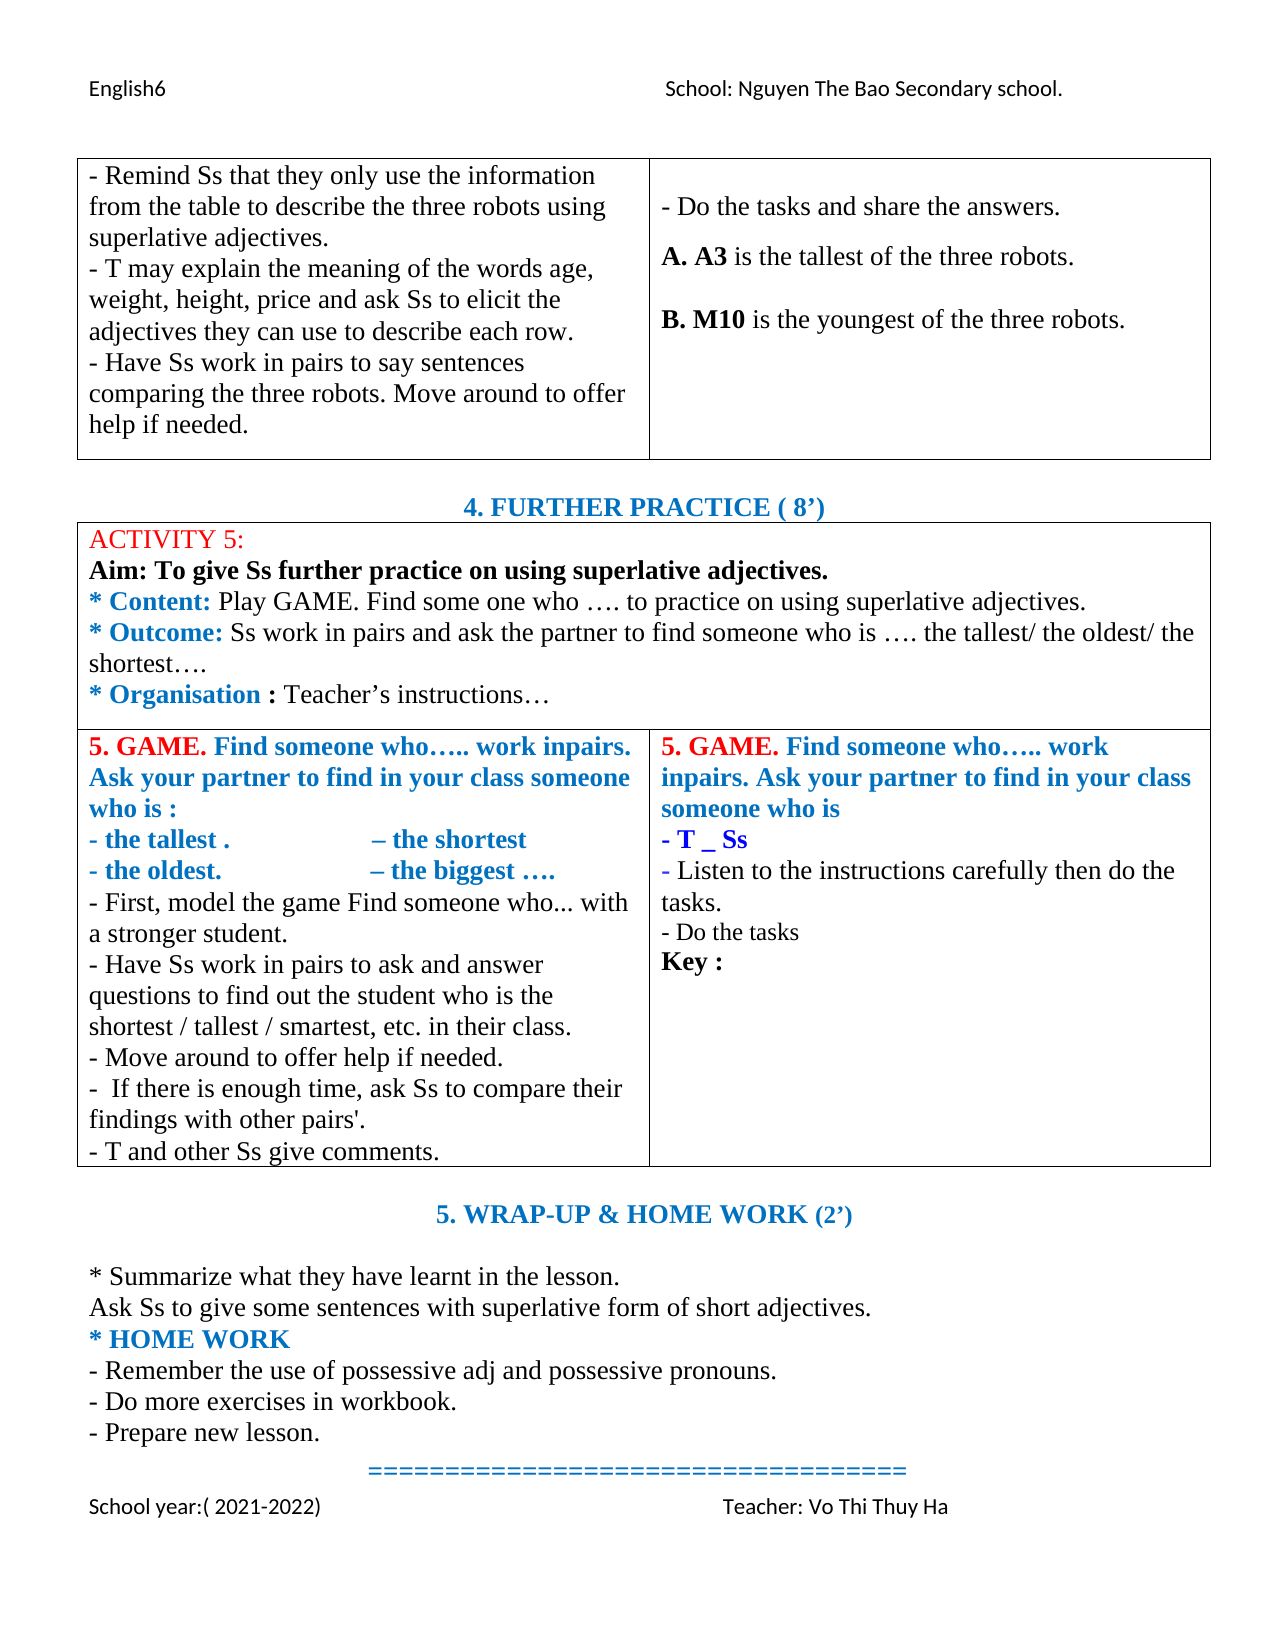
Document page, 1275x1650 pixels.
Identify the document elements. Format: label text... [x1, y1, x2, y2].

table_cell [78, 159, 649, 458]
table_cell 5. WRAP-UP & HOME WORK (2’) * Summarize what they have learnt in the lesson. Ask Ss to give some sentences with superlative form of short adjectives. * HOME WORK - Remember the use of possessive adj and possessive pronouns. - Do more exercises in workbook. - Prepare new lesson. [78, 1167, 1211, 1447]
text =================================== [89, 1447, 1186, 1489]
table_cell ACTIVITY 5: Aim: To give Ss further practice on using superlative adjectives. * Content: Play GAME. Find some one who …. to practice on using superlative adjectives. * Outcome: Ss work in pairs and ask the partner to find someone who is …. the tallest/ the oldest/ the shortest…. * Organisation : Teacher’s instructions… [78, 523, 1210, 729]
table_cell 5. GAME. Find someone who….. work inpairs. Ask your partner to find in your class someone who is : - the tallest . – the shortest - the oldest. – the biggest …. - First, model the game Find someone who... with a stronger student. - Have Ss work in pairs to ask and answer questions to find out the student who is the shortest / tallest / smartest, etc. in their class. - Move around to offer help if needed. - If there is enough time, ask Ss to compare their findings with other pairs'. - T and other Ss give comments. [78, 730, 649, 1166]
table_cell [650, 159, 1210, 458]
table_cell 5. GAME. Find someone who….. work inpairs. Ask your partner to find in your class someone who is - T _ Ss - Listen to the instructions carefully then do the tasks. - Do the tasks Key : [650, 730, 1210, 1166]
table_cell 4. FURTHER PRACTICE ( 8’) [78, 460, 1211, 522]
